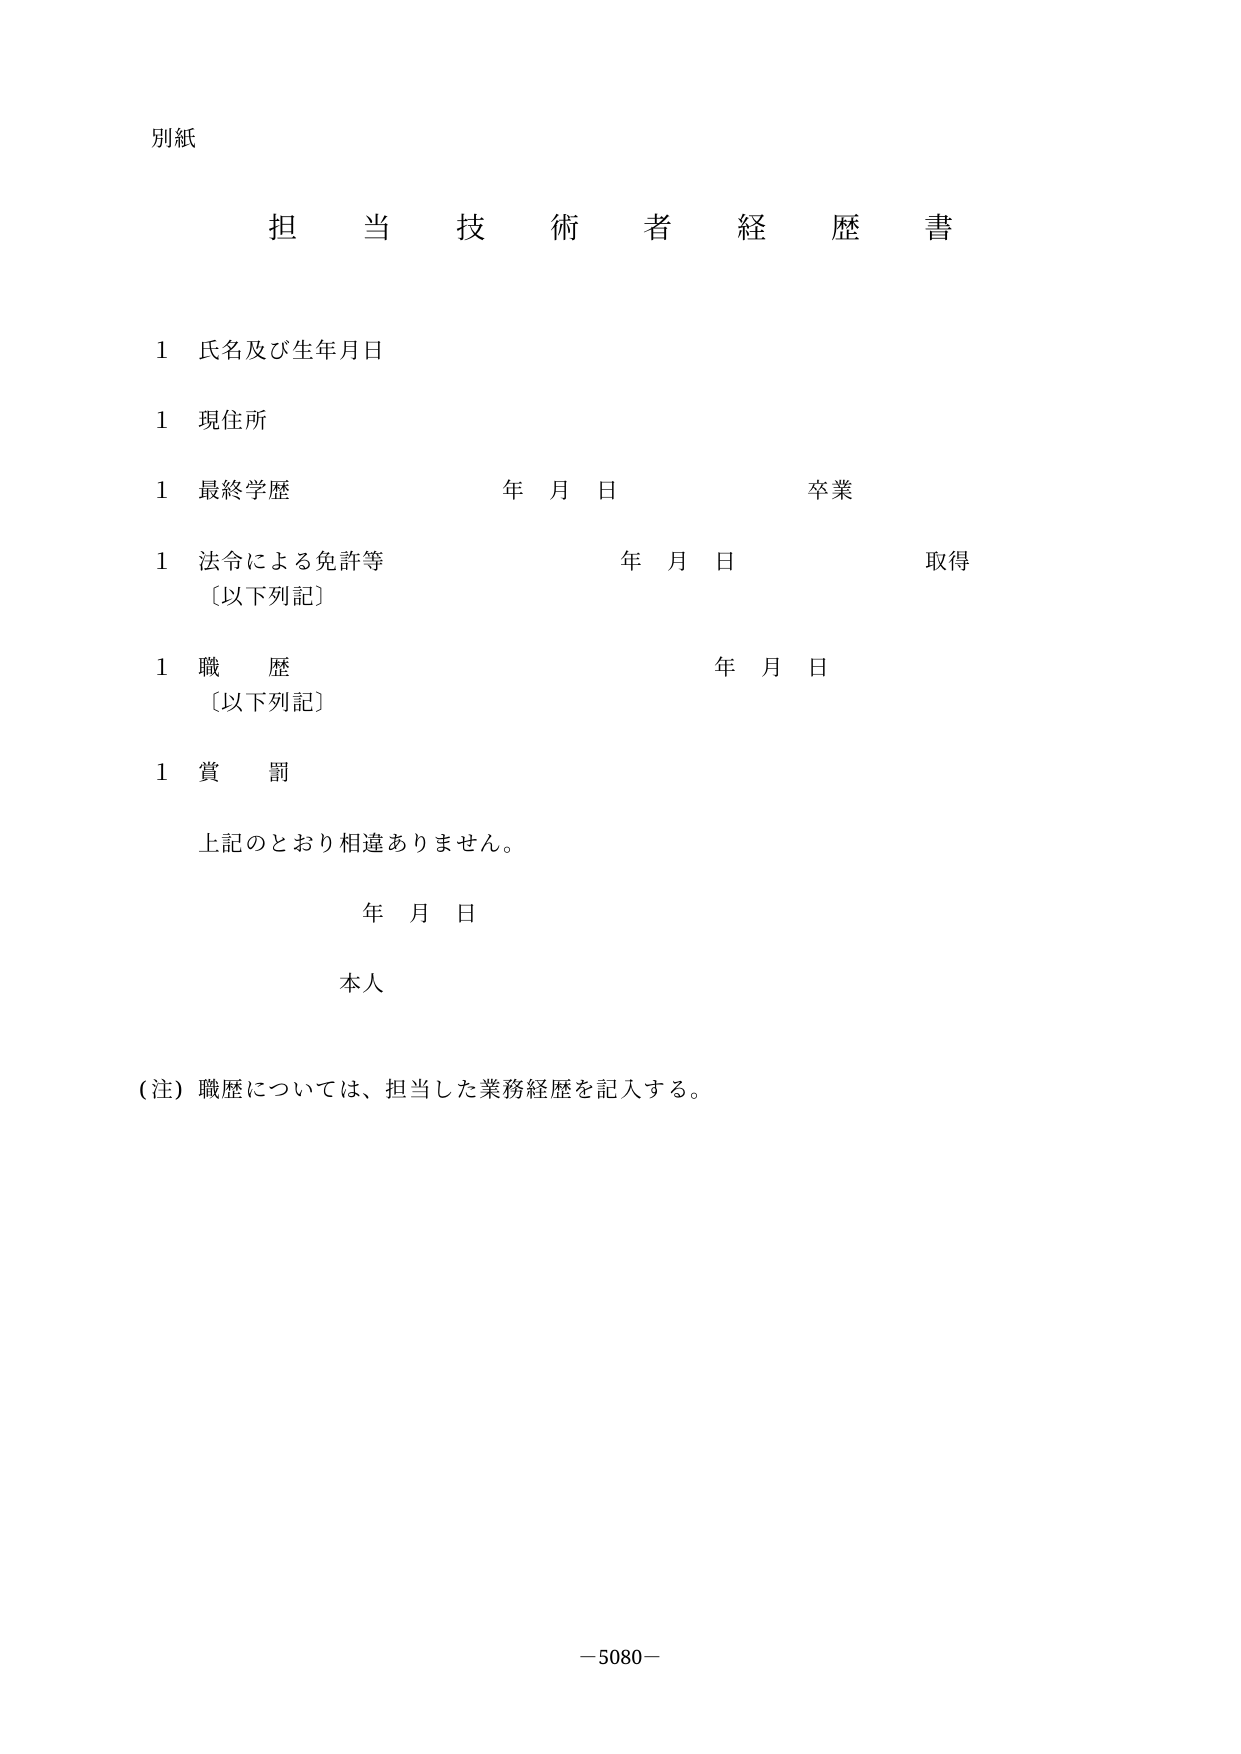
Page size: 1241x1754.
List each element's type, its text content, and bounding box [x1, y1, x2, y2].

text １ 職 歴 年 月 日 [128, 648, 1112, 683]
text 〔以下列記〕 [128, 683, 1112, 718]
text 担 当 技 術 者 経 歴 書 [128, 190, 1112, 261]
text １ 現住所 [128, 402, 1112, 437]
text 上記のとおり相違ありません。 [128, 824, 1112, 859]
text (注)職歴については、担当した業務経歴を記入する。 [128, 1071, 1112, 1106]
text １ 賞 罰 [128, 754, 1112, 789]
text 〔以下列記〕 [128, 578, 1112, 613]
text 年 月 日 [128, 894, 1112, 930]
text 本人 [128, 965, 1112, 1000]
text １ 法令による免許等 年 月 日 取得 [128, 542, 1112, 578]
text １ 最終学歴 年 月 日 卒業 [128, 472, 1112, 507]
text 別紙 [128, 120, 1112, 155]
text １ 氏名及び生年月日 [128, 331, 1112, 366]
